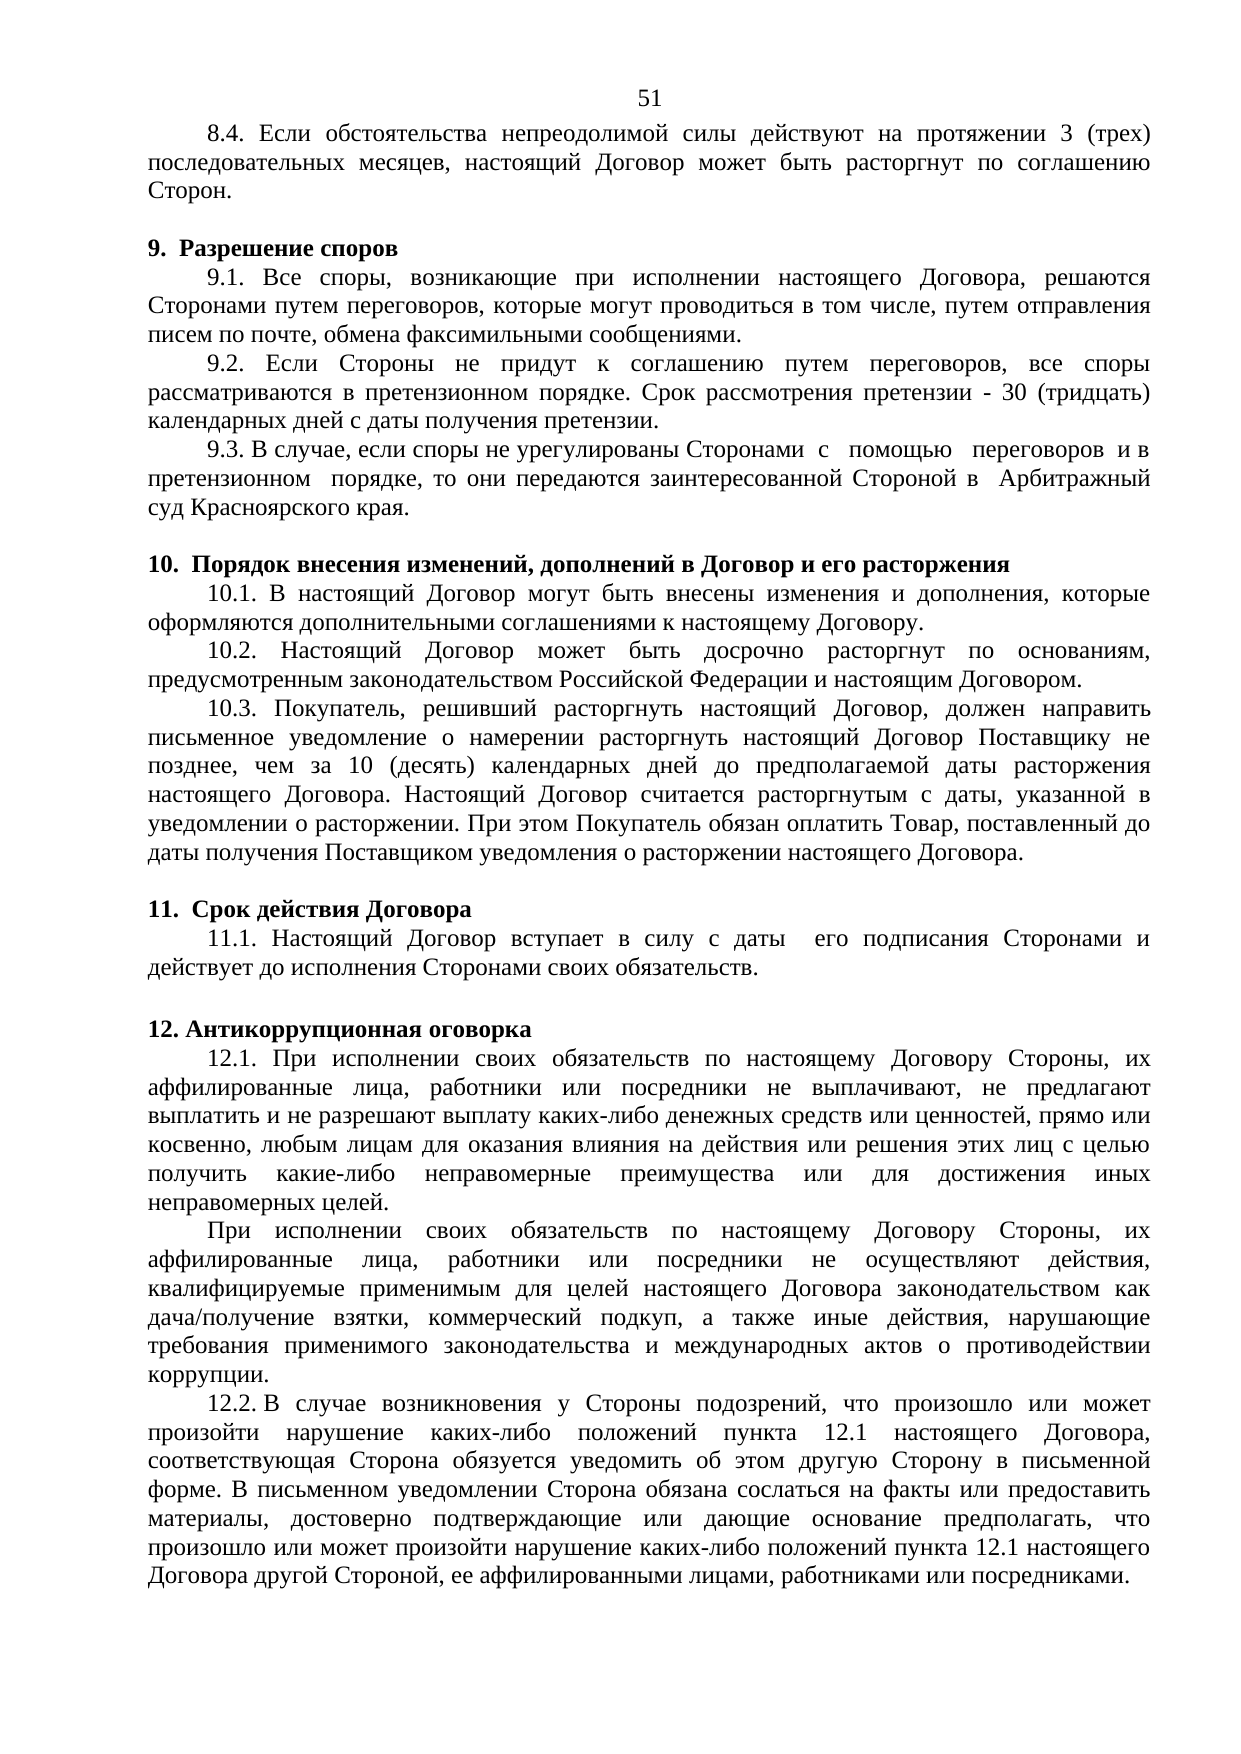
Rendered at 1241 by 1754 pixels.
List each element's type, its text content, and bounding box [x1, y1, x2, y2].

text 8.4. Если обстоятельства непреодолимой силы действуют на протяжении 3 (трех) последовательных месяцев, настоящий Договор может быть расторгнут по соглашению Сторон. [148, 118, 1152, 204]
text При исполнении своих обязательств по настоящему Договору Стороны, их аффилированные лица, работники или посредники не осуществляют действия, квалифицируемые применимым для целей настоящего Договора законодательством как дача/получение взятки, коммерческий подкуп, а также иные действия, нарушающие требования применимого законодательства и международных актов о противодействии коррупции. [148, 1215, 1152, 1388]
text 12.1. При исполнении своих обязательств по настоящему Договору Стороны, их аффилированные лица, работники или посредники не выплачивают, не предлагают выплатить и не разрешают выплату каких-либо денежных средств или ценностей, прямо или косвенно, любым лицам для оказания влияния на действия или решения этих лиц с целью получить какие-либо неправомерные преимущества или для достижения иных неправомерных целей. [148, 1043, 1152, 1215]
text 10. Порядок внесения изменений, дополнений в Договор и его расторжения [148, 549, 1152, 578]
text 11. Срок действия Договора [148, 894, 1152, 923]
text 9.1. Все споры, возникающие при исполнении настоящего Договора, решаются Сторонами путем переговоров, которые могут проводиться в том числе, путем отправления писем по почте, обмена факсимильными сообщениями. [148, 262, 1152, 348]
text 10.3. Покупатель, решивший расторгнуть настоящий Договор, должен направить письменное уведомление о намерении расторгнуть настоящий Договор Поставщику не позднее, чем за 10 (десять) календарных дней до предполагаемой даты расторжения настоящего Договора. Настоящий Договор считается расторгнутым с даты, указанной в уведомлении о расторжении. При этом Покупатель обязан оплатить Товар, поставленный до даты получения Поставщиком уведомления о расторжении настоящего Договора. [148, 693, 1152, 866]
text 11.1. Настоящий Договор вступает в силу с даты его подписания Сторонами и действует до исполнения Сторонами своих обязательств. [148, 923, 1152, 981]
text 9.3. В случае, если споры не урегулированы Сторонами с помощью переговоров и в претензионном порядке, то они передаются заинтересованной Стороной в Арбитражный суд Красноярского края. [148, 434, 1152, 521]
text 9. Разрешение споров [148, 233, 1152, 262]
text 12. Антикоррупционная оговорка [148, 1014, 1152, 1043]
text 9.2. Если Стороны не придут к соглашению путем переговоров, все споры рассматриваются в претензионном порядке. Срок рассмотрения претензии - 30 (тридцать) календарных дней с даты получения претензии. [148, 348, 1152, 434]
text 10.1. В настоящий Договор могут быть внесены изменения и дополнения, которые оформляются дополнительными соглашениями к настоящему Договору. [148, 578, 1152, 636]
text 10.2. Настоящий Договор может быть досрочно расторгнут по основаниям, предусмотренным законодательством Российской Федерации и настоящим Договором. [148, 636, 1152, 693]
text 12.2. В случае возникновения у Стороны подозрений, что произошло или может произойти нарушение каких-либо положений пункта 12.1 настоящего Договора, соответствующая Сторона обязуется уведомить об этом другую Сторону в письменной форме. В письменном уведомлении Сторона обязана сослаться на факты или предоставить материалы, достоверно подтверждающие или дающие основание предполагать, что произошло или может произойти нарушение каких-либо положений пункта 12.1 настоящего Договора другой Стороной, ее аффилированными лицами, работниками или посредниками. [148, 1388, 1152, 1589]
